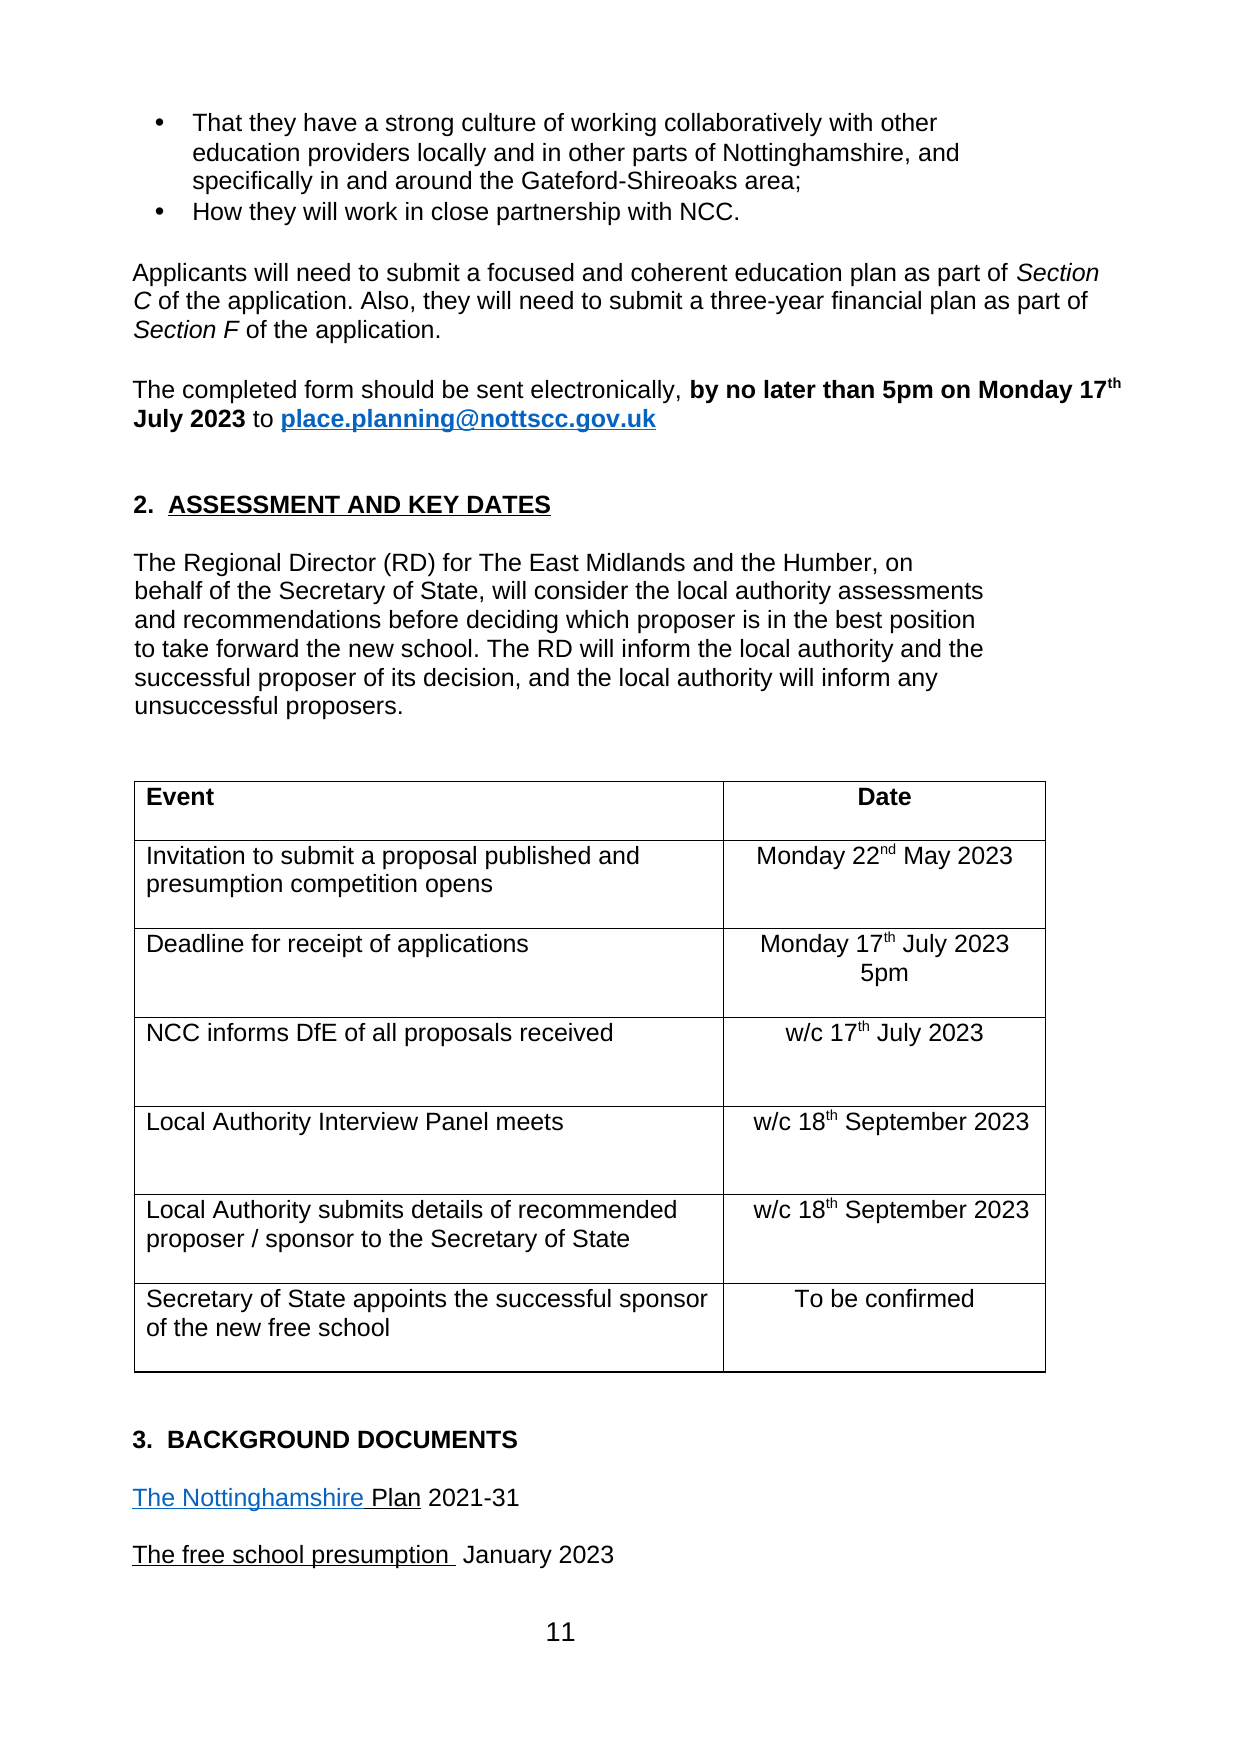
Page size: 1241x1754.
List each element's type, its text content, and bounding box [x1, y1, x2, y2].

table_cell w/c 18th September 2023 [724, 1195, 1045, 1283]
text The free school presumption January 2023 [132, 1540, 1123, 1569]
table_cell Local Authority submits details of recommended proposer / sponsor to the Secretary of State [135, 1195, 723, 1283]
table_cell Monday 17th July 2023 5pm [724, 929, 1045, 1017]
table_header Event [135, 782, 723, 839]
text The Nottinghamshire Plan 2021-31 [132, 1483, 1123, 1511]
table_cell Local Authority Interview Panel meets [135, 1107, 723, 1194]
table_cell Deadline for receipt of applications [135, 929, 723, 1017]
table_cell Invitation to submit a proposal published and presumption competition opens [135, 841, 723, 928]
list That they have a strong culture of working collaboratively with other education providers locally and in other parts of Nottinghamshire, and specifically in and around the Gateford-Shireoaks area; [154, 106, 1019, 195]
text 3. BACKGROUND DOCUMENTS [132, 1425, 1123, 1454]
table_cell To be confirmed [724, 1284, 1045, 1371]
table_header Date [724, 782, 1045, 839]
table_cell NCC informs DfE of all proposals received [135, 1018, 723, 1106]
table_cell Monday 22nd May 2023 [724, 841, 1045, 928]
list How they will work in close partnership with NCC. [154, 195, 1019, 226]
text Applicants will need to submit a focused and coherent education plan as part of Section C of the application. Also, they will need to submit a three-year financial plan as part of Section F of the application. [132, 257, 1123, 344]
text The Regional Director (RD) for The East Midlands and the Humber, on behalf of the Secretary of State, will consider the local authority assessments and recommendations before deciding which proposer is in the best position to take forward the new school. The RD will inform the local authority and the successful proposer of its decision, and the local authority will inform any unsuccessful proposers. [133, 547, 988, 720]
text 2. ASSESSMENT AND KEY DATES [133, 490, 1123, 519]
table_cell w/c 17th July 2023 [724, 1018, 1045, 1106]
text The completed form should be sent electronically, by no later than 5pm on Monday 17th July 2023 to place.planning@nottscc.gov.uk [132, 375, 1123, 432]
table_cell w/c 18th September 2023 [724, 1107, 1045, 1194]
table_cell Secretary of State appoints the successful sponsor of the new free school [135, 1284, 723, 1371]
